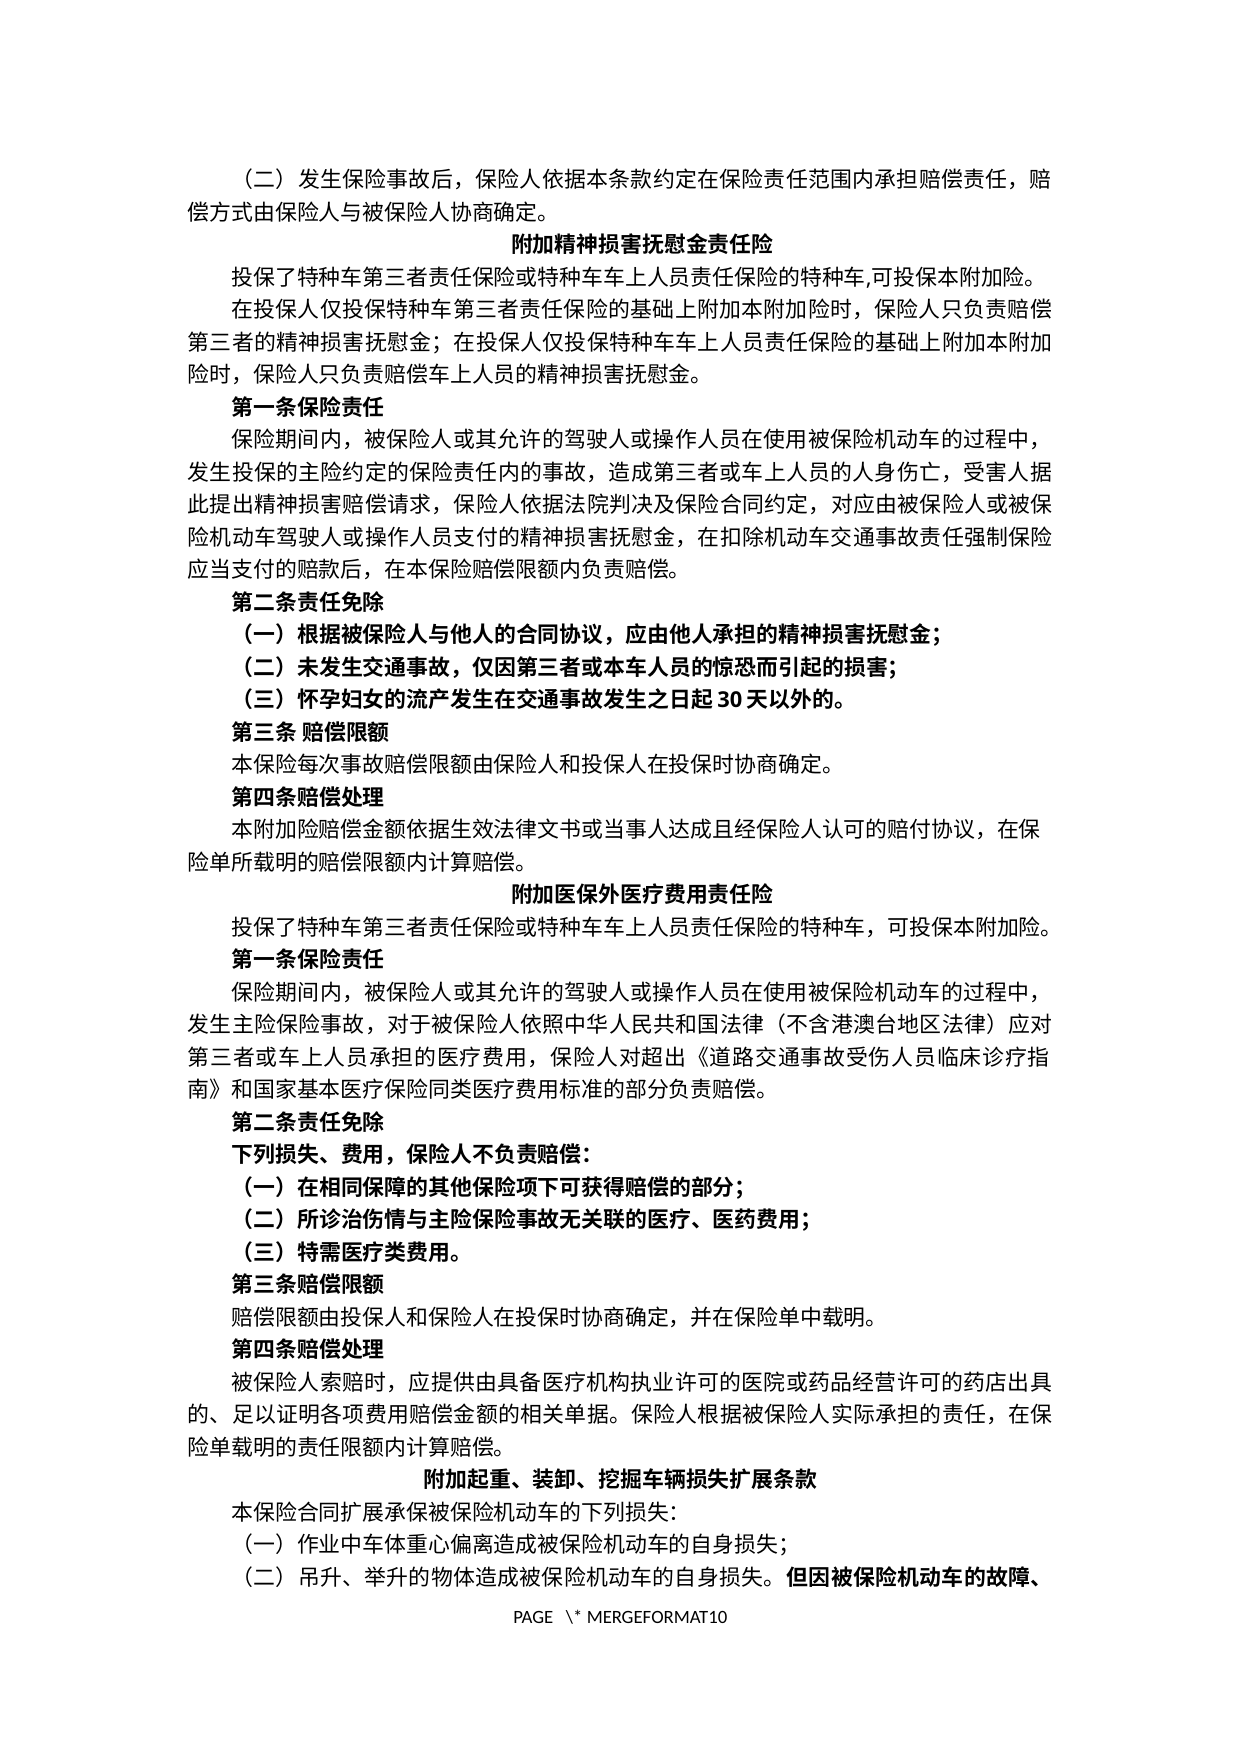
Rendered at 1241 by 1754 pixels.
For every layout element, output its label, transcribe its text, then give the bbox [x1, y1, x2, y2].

text （二）所诊治伤情与主险保险事故无关联的医疗、医药费用； [187, 1202, 1053, 1234]
text 第四条赔偿处理 [187, 1332, 1053, 1364]
text （一）在相同保障的其他保险项下可获得赔偿的部分； [187, 1169, 1053, 1202]
text （三）特需医疗类费用。 [187, 1234, 1053, 1267]
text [187, 1559, 1053, 1592]
text 附加精神损害抚慰金责任险 [187, 227, 1053, 259]
text 本保险合同扩展承保被保险机动车的下列损失： [187, 1494, 1053, 1527]
text 附加起重、装卸、挖掘车辆损失扩展条款 [187, 1462, 1053, 1494]
text 第三条赔偿限额 [187, 1267, 1053, 1299]
text 第二条责任免除 [187, 1104, 1053, 1137]
text 下列损失、费用，保险人不负责赔偿： [187, 1137, 1053, 1169]
text 第四条赔偿处理 [187, 779, 1053, 812]
text 保险期间内，被保险人或其允许的驾驶人或操作人员在使用被保险机动车的过程中，发生投保的主险约定的保险责任内的事故，造成第三者或车上人员的人身伤亡，受害人据此提出精神损害赔偿请求，保险人依据法院判决及保险合同约定，对应由被保险人或被保险机动车驾驶人或操作人员支付的精神损害抚慰金，在扣除机动车交通事故责任强制保险应当支付的赔款后，在本保险赔偿限额内负责赔偿。 [187, 422, 1053, 584]
text 在投保人仅投保特种车第三者责任保险的基础上附加本附加险时，保险人只负责赔偿第三者的精神损害抚慰金；在投保人仅投保特种车车上人员责任保险的基础上附加本附加险时，保险人只负责赔偿车上人员的精神损害抚慰金。 [187, 292, 1053, 389]
text 赔偿限额由投保人和保险人在投保时协商确定，并在保险单中载明。 [187, 1299, 1053, 1332]
text 投保了特种车第三者责任保险或特种车车上人员责任保险的特种车，可投保本附加险。 [187, 909, 1053, 942]
text 保险期间内，被保险人或其允许的驾驶人或操作人员在使用被保险机动车的过程中，发生主险保险事故，对于被保险人依照中华人民共和国法律（不含港澳台地区法律）应对第三者或车上人员承担的医疗费用，保险人对超出《道路交通事故受伤人员临床诊疗指南》和国家基本医疗保险同类医疗费用标准的部分负责赔偿。 [187, 974, 1053, 1104]
text （三）怀孕妇女的流产发生在交通事故发生之日起30天以外的。 [187, 682, 1053, 714]
text 投保了特种车第三者责任保险或特种车车上人员责任保险的特种车,可投保本附加险。 [187, 259, 1053, 292]
text 第三条 赔偿限额 [187, 714, 1053, 747]
text （一）根据被保险人与他人的合同协议，应由他人承担的精神损害抚慰金； [187, 617, 1053, 649]
text （一）作业中车体重心偏离造成被保险机动车的自身损失； [187, 1527, 1053, 1559]
text 被保险人索赔时，应提供由具备医疗机构执业许可的医院或药品经营许可的药店出具的、足以证明各项费用赔偿金额的相关单据。保险人根据被保险人实际承担的责任，在保险单载明的责任限额内计算赔偿。 [187, 1364, 1053, 1462]
text 第一条保险责任 [187, 942, 1053, 974]
text （二）未发生交通事故，仅因第三者或本车人员的惊恐而引起的损害； [187, 649, 1053, 682]
text （二）发生保险事故后，保险人依据本条款约定在保险责任范围内承担赔偿责任，赔偿方式由保险人与被保险人协商确定。 [187, 162, 1053, 227]
text 本附加险赔偿金额依据生效法律文书或当事人达成且经保险人认可的赔付协议，在保险单所载明的赔偿限额内计算赔偿。 [187, 812, 1053, 877]
text 本保险每次事故赔偿限额由保险人和投保人在投保时协商确定。 [187, 747, 1053, 779]
text 附加医保外医疗费用责任险 [187, 877, 1053, 909]
text 第二条责任免除 [187, 584, 1053, 617]
text 第一条保险责任 [187, 389, 1053, 422]
